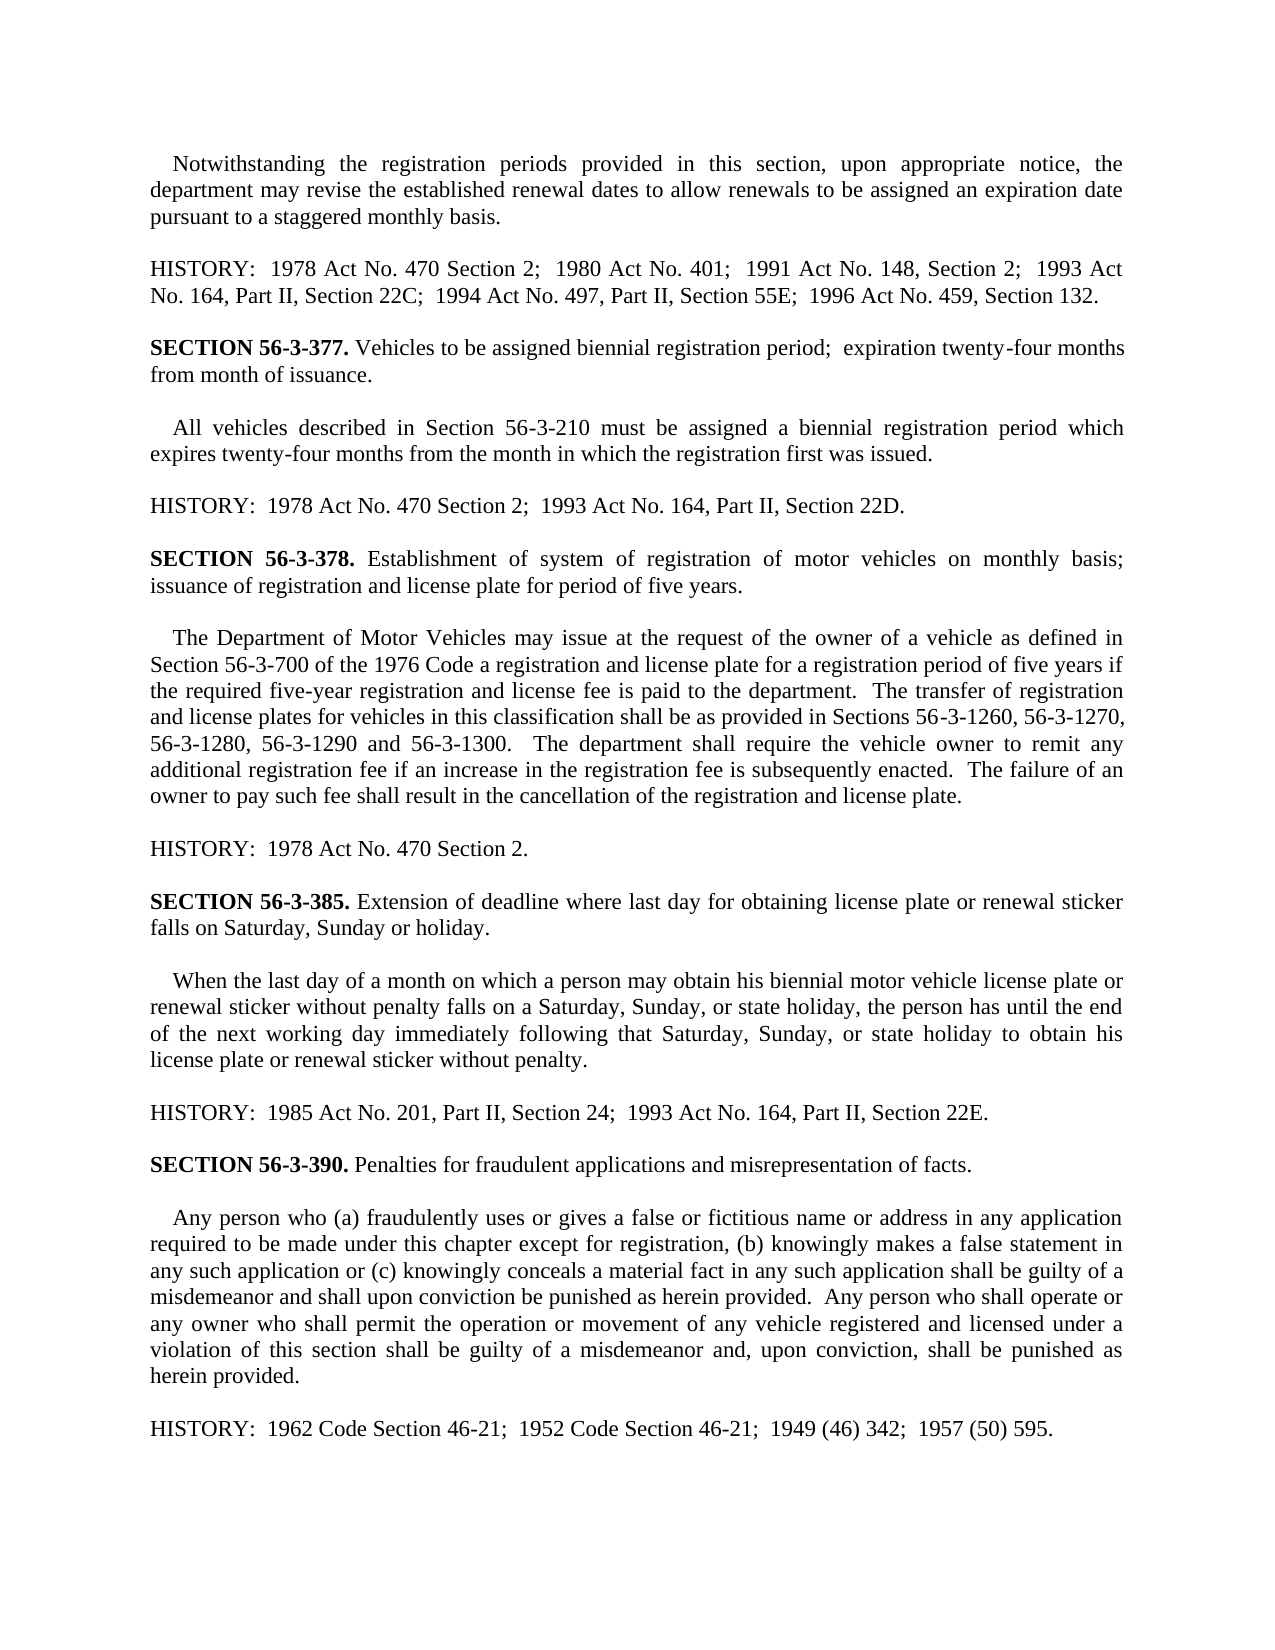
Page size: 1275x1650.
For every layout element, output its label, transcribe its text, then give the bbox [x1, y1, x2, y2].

text All vehicles described in Section 56-3-210 must be assigned a biennial registration period which expires twenty-four months from the month in which the registration first was issued. [150, 413, 1125, 466]
text Notwithstanding the registration periods provided in this section, upon appropriate notice, the department may revise the established renewal dates to allow renewals to be assigned an expiration date pursuant to a staggered monthly basis. [150, 150, 1125, 229]
text HISTORY: 1978 Act No. 470 Section 2; 1993 Act No. 164, Part II, Section 22D. [150, 493, 1125, 519]
text Any person who (a) fraudulently uses or gives a false or fictitious name or address in any application required to be made under this chapter except for registration, (b) knowingly makes a false statement in any such application or (c) knowingly conceals a material fact in any such application shall be guilty of a misdemeanor and shall upon conviction be punished as herein provided. Any person who shall operate or any owner who shall permit the operation or movement of any vehicle registered and licensed under a violation of this section shall be guilty of a misdemeanor and, upon conviction, shall be punished as herein provided. [150, 1204, 1125, 1389]
text HISTORY: 1985 Act No. 201, Part II, Section 24; 1993 Act No. 164, Part II, Section 22E. [150, 1099, 1125, 1125]
text SECTION 56-3-377. Vehicles to be assigned biennial registration period; expiration twenty-four months from month of issuance. [150, 334, 1125, 387]
text SECTION 56-3-378. Establishment of system of registration of motor vehicles on monthly basis; issuance of registration and license plate for period of five years. [150, 545, 1125, 598]
text When the last day of a month on which a person may obtain his biennial motor vehicle license plate or renewal sticker without penalty falls on a Saturday, Sunday, or state holiday, the person has until the end of the next working day immediately following that Saturday, Sunday, or state holiday to obtain his license plate or renewal sticker without penalty. [150, 967, 1125, 1072]
text HISTORY: 1978 Act No. 470 Section 2; 1980 Act No. 401; 1991 Act No. 148, Section 2; 1993 Act No. 164, Part II, Section 22C; 1994 Act No. 497, Part II, Section 55E; 1996 Act No. 459, Section 132. [150, 255, 1125, 308]
text The Department of Motor Vehicles may issue at the request of the owner of a vehicle as defined in Section 56-3-700 of the 1976 Code a registration and license plate for a registration period of five years if the required five-year registration and license fee is paid to the department. The transfer of registration and license plates for vehicles in this classification shall be as provided in Sections 56-3-1260, 56-3-1270, 56-3-1280, 56-3-1290 and 56-3-1300. The department shall require the vehicle owner to remit any additional registration fee if an increase in the registration fee is subsequently enacted. The failure of an owner to pay such fee shall result in the cancellation of the registration and license plate. [150, 624, 1125, 809]
text HISTORY: 1978 Act No. 470 Section 2. [150, 835, 1125, 862]
text SECTION 56-3-385. Extension of deadline where last day for obtaining license plate or renewal sticker falls on Saturday, Sunday or holiday. [150, 888, 1125, 941]
text SECTION 56-3-390. Penalties for fraudulent applications and misrepresentation of facts. [150, 1151, 1125, 1178]
text HISTORY: 1962 Code Section 46-21; 1952 Code Section 46-21; 1949 (46) 342; 1957 (50) 595. [150, 1415, 1125, 1441]
